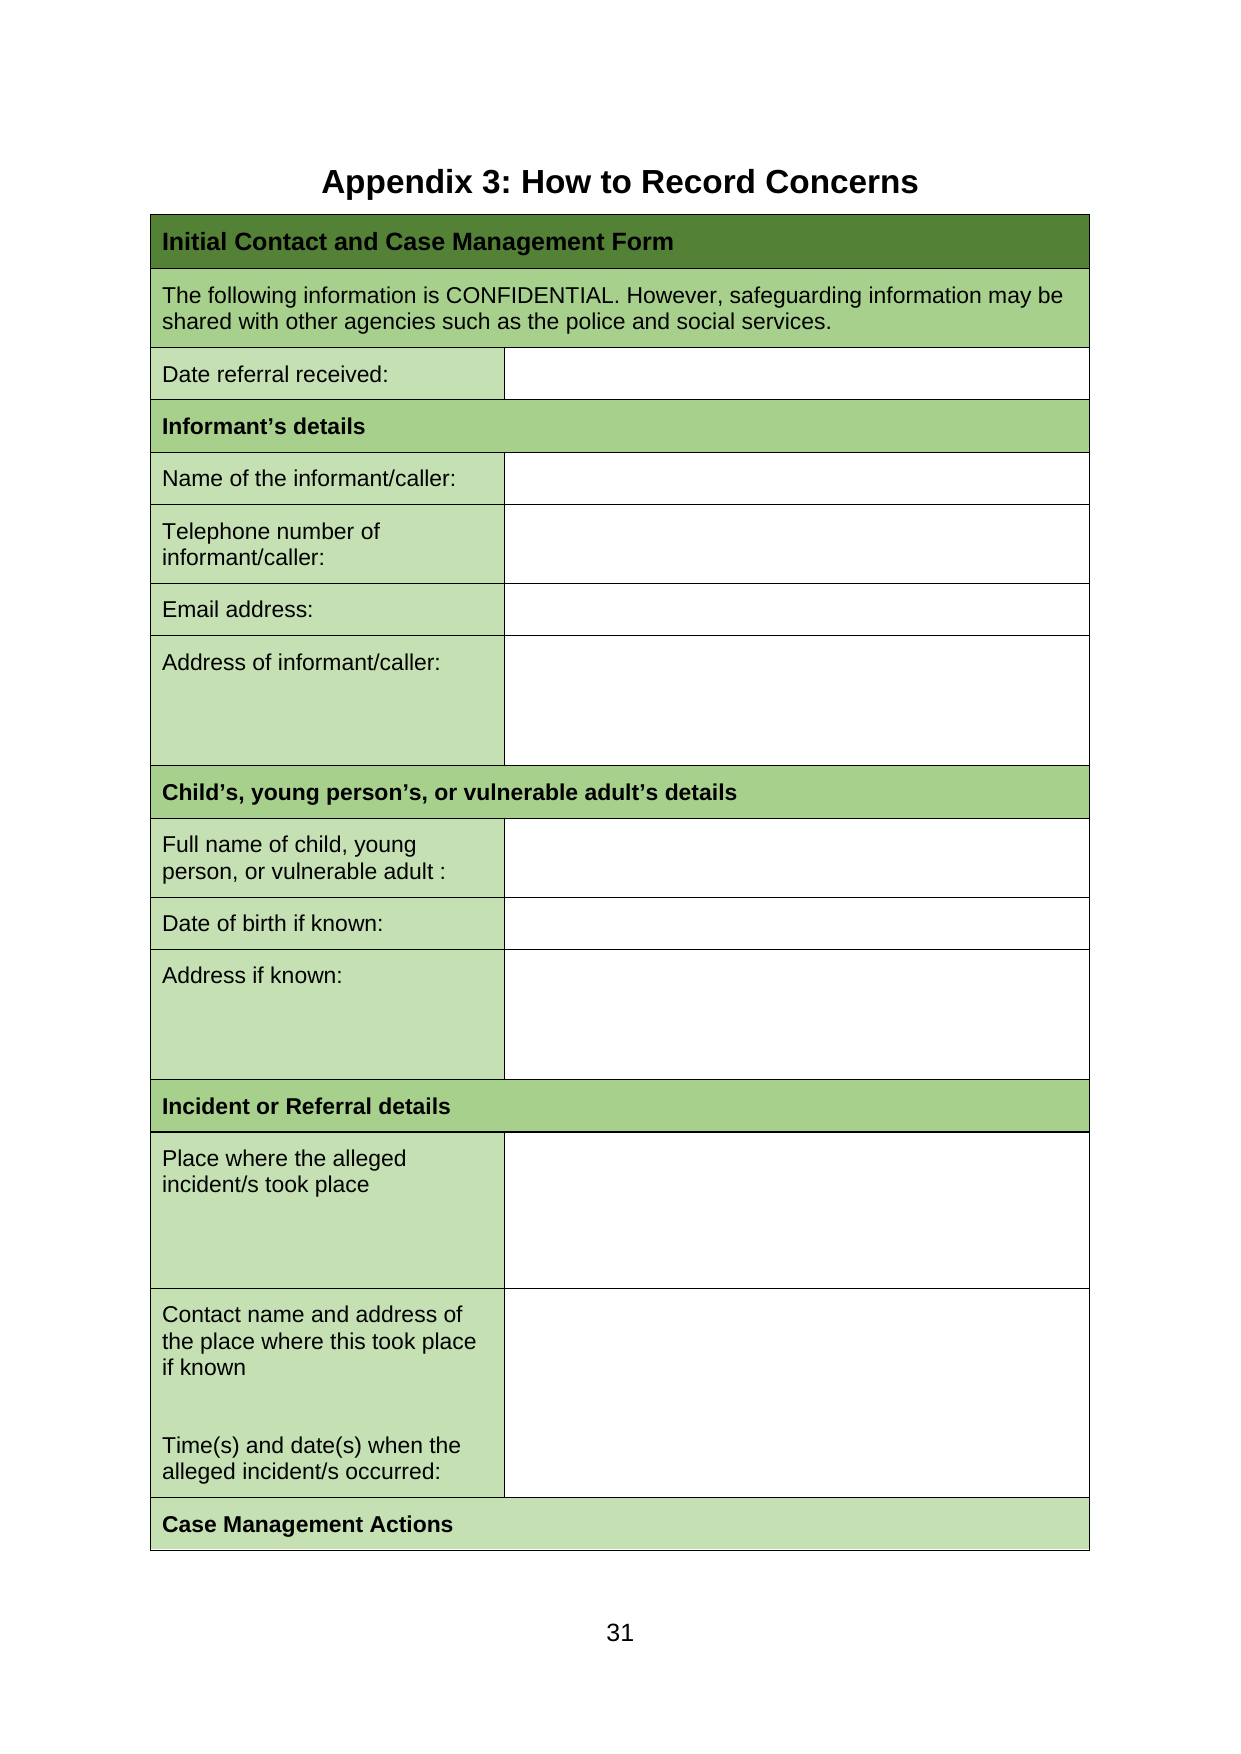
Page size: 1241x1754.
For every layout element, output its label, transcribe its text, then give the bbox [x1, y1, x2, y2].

table_cell Address if known: [151, 950, 504, 1079]
table_cell [505, 950, 1089, 1079]
table_cell The following information is CONFIDENTIAL. However, safeguarding information may be shared with other agencies such as the police and social services. [151, 269, 1089, 347]
table_cell Contact name and address of the place where this took place if known Time(s) and date(s) when the alleged incident/s occurred: [151, 1289, 504, 1497]
table_cell [505, 453, 1089, 504]
table_cell [505, 898, 1089, 949]
table_header Initial Contact and Case Management Form [151, 215, 1089, 268]
table_cell Incident or Referral details [151, 1080, 1089, 1131]
subtitle Appendix 3: How to Record Concerns [150, 162, 1090, 201]
table_cell Telephone number of informant/caller: [151, 505, 504, 583]
table_cell [505, 819, 1089, 897]
table_cell [505, 348, 1089, 399]
table_cell Name of the informant/caller: [151, 453, 504, 504]
table_cell [505, 1289, 1089, 1497]
table_cell Place where the alleged incident/s took place [151, 1133, 504, 1288]
table_cell Informant’s details [151, 400, 1089, 452]
table_cell Full name of child, young person, or vulnerable adult : [151, 819, 504, 897]
table_cell Email address: [151, 584, 504, 635]
table_cell Case Management Actions [151, 1498, 1089, 1549]
table_cell Date referral received: [151, 348, 504, 399]
table_cell [505, 584, 1089, 635]
table_cell Date of birth if known: [151, 898, 504, 949]
table_cell Address of informant/caller: [151, 636, 504, 765]
table_cell [505, 1133, 1089, 1288]
table_cell Child’s, young person’s, or vulnerable adult’s details [151, 766, 1089, 818]
table_cell [505, 636, 1089, 765]
table_cell [505, 505, 1089, 583]
